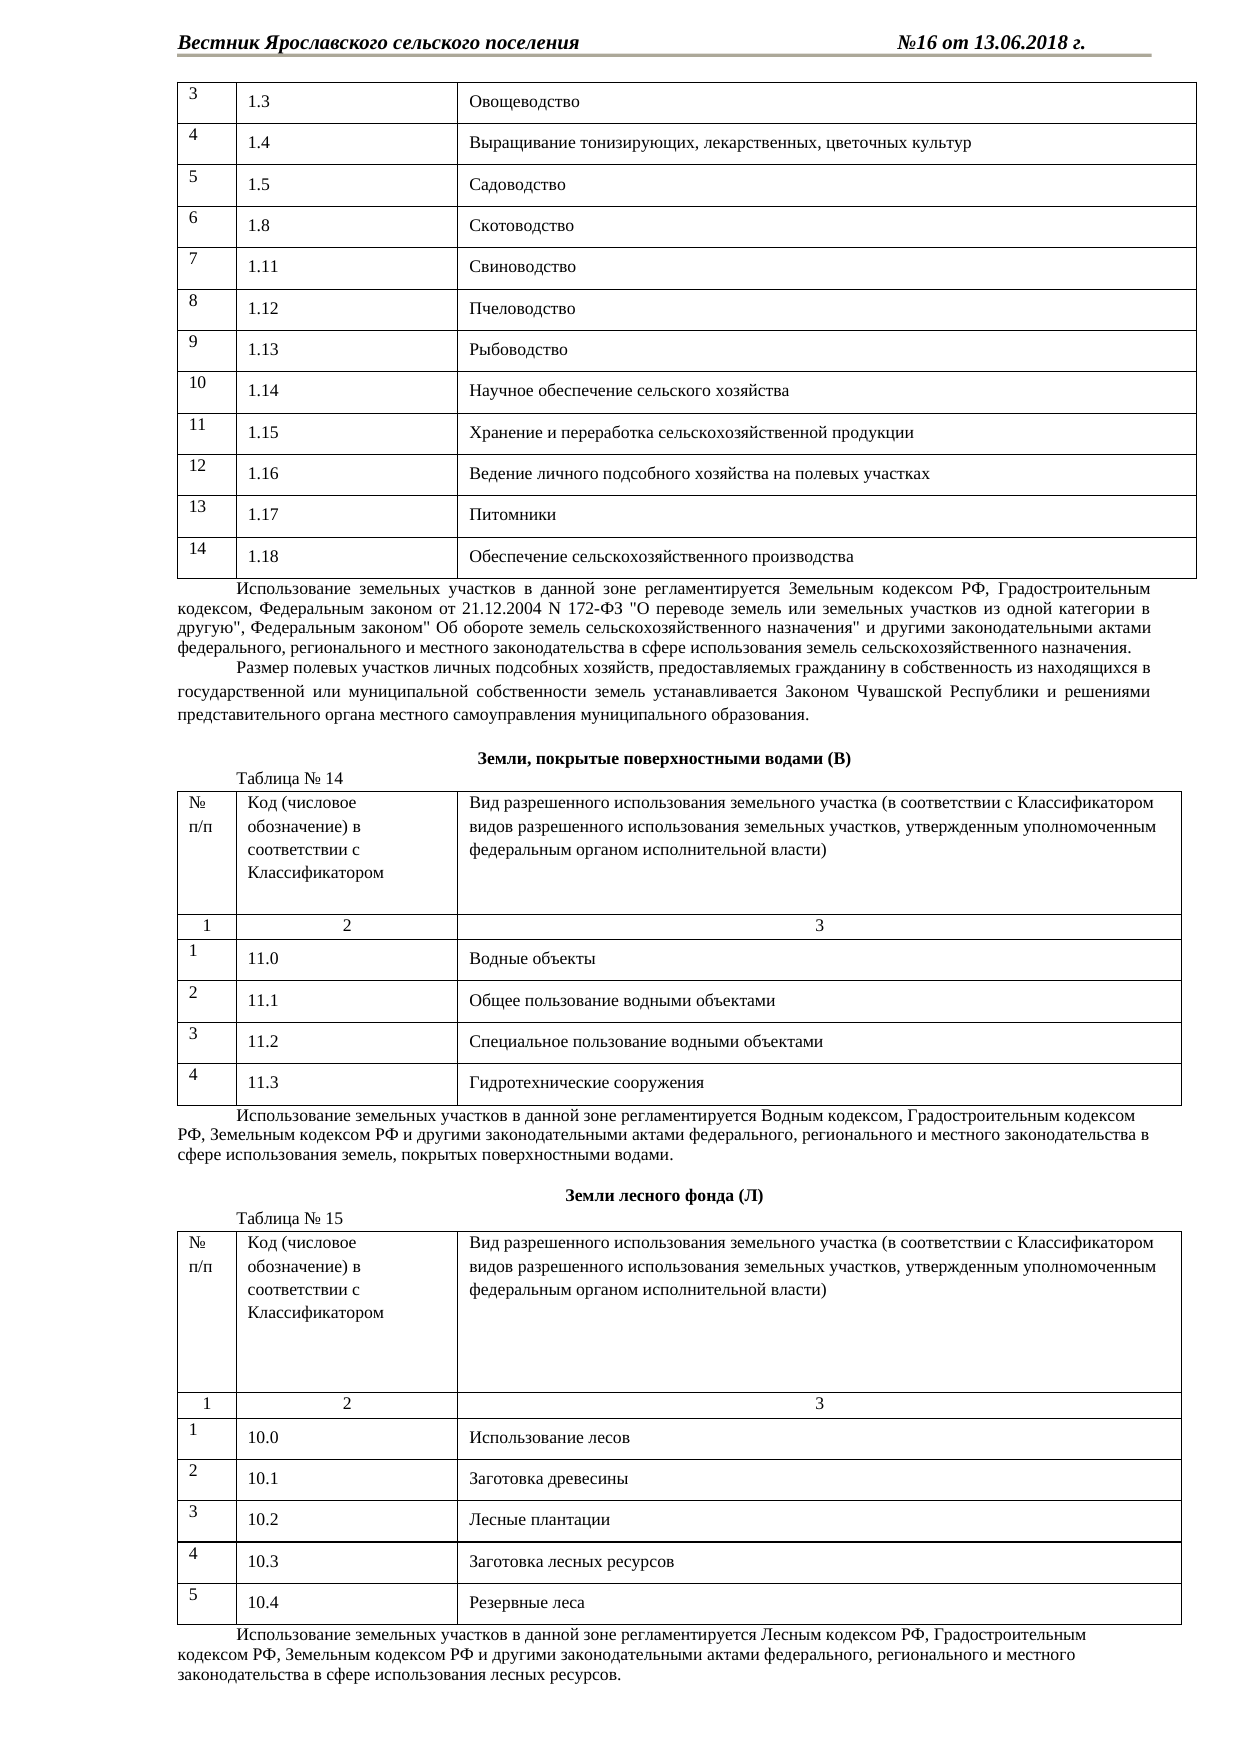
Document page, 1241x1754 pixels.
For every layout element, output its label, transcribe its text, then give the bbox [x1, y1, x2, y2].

text Земли лесного фонда (Л) [177, 1184, 1152, 1205]
table_cell 4 [178, 1064, 236, 1104]
table_cell 1.17 [237, 496, 457, 537]
table_cell 10.2 [237, 1501, 457, 1541]
table_cell Пчеловодство [458, 290, 1196, 330]
table_cell 13 [178, 496, 236, 537]
table_cell Питомники [458, 496, 1196, 537]
table_cell 11.1 [237, 981, 457, 1022]
table_cell Лесные плантации [458, 1501, 1181, 1541]
table_cell 2 [237, 1393, 457, 1417]
table_cell 8 [178, 290, 236, 330]
table_cell 11.3 [237, 1064, 457, 1104]
table_cell 4 [178, 1543, 236, 1583]
table_cell 1.3 [237, 83, 457, 123]
table_cell 2 [237, 915, 457, 939]
table_cell Скотоводство [458, 207, 1196, 247]
text Таблица № 15 [177, 1208, 1152, 1228]
table_cell 1 [178, 915, 236, 939]
table_cell 10.1 [237, 1460, 457, 1500]
table_cell 1.13 [237, 331, 457, 371]
table_cell 5 [178, 1584, 236, 1624]
table_cell 9 [178, 331, 236, 371]
table_header Код (числовое обозначение) в соответствии с Классификатором [237, 1232, 457, 1392]
table_cell 11.0 [237, 940, 457, 980]
table_cell 1.5 [237, 165, 457, 206]
table_cell Специальное пользование водными объектами [458, 1023, 1181, 1063]
table_cell Овощеводство [458, 83, 1196, 123]
table_cell 1.15 [237, 414, 457, 454]
table_header Код (числовое обозначение) в соответствии с Классификатором [237, 792, 457, 914]
table_cell 1 [178, 940, 236, 980]
table_cell 1.16 [237, 455, 457, 495]
text Использование земельных участков в данной зоне регламентируется Лесным кодексом РФ, Градостроительным кодексом РФ, Земельным кодексом РФ и другими законодательными актами федерального, регионального и местного законодательства в сфере использования лесных ресурсов. [177, 1625, 1152, 1684]
table_cell Гидротехнические сооружения [458, 1064, 1181, 1104]
table_cell 1.11 [237, 248, 457, 288]
table_cell 1.4 [237, 124, 457, 164]
table_cell 2 [178, 981, 236, 1022]
table_cell Научное обеспечение сельского хозяйства [458, 372, 1196, 412]
table_cell 11.2 [237, 1023, 457, 1063]
table_cell 10.0 [237, 1419, 457, 1459]
text Земли, покрытые поверхностными водами (В) [177, 747, 1152, 768]
table_cell 3 [178, 1501, 236, 1541]
table_cell 7 [178, 248, 236, 288]
table_header Вид разрешенного использования земельного участка (в соответствии с Классификатором видов разрешенного использования земельных участков, утвержденным уполномоченным федеральным органом исполнительной власти) [458, 792, 1181, 914]
table_cell 1 [178, 1419, 236, 1459]
table_cell 4 [178, 124, 236, 164]
table_cell Водные объекты [458, 940, 1181, 980]
text Использование земельных участков в данной зоне регламентируется Водным кодексом, Градостроительным кодексом РФ, Земельным кодексом РФ и другими законодательными актами федерального, регионального и местного законодательства в сфере использования земель, покрытых поверхностными водами. [177, 1106, 1152, 1164]
table_cell 5 [178, 165, 236, 206]
table_cell 2 [178, 1460, 236, 1500]
table_cell Выращивание тонизирующих, лекарственных, цветочных культур [458, 124, 1196, 164]
table_cell 6 [178, 207, 236, 247]
table_cell 14 [178, 538, 236, 578]
table_cell 11 [178, 414, 236, 454]
table_cell Хранение и переработка сельскохозяйственной продукции [458, 414, 1196, 454]
table_cell Резервные леса [458, 1584, 1181, 1624]
text Таблица № 14 [177, 768, 1152, 788]
table_cell Использование лесов [458, 1419, 1181, 1459]
table_cell 1.14 [237, 372, 457, 412]
table_cell Заготовка лесных ресурсов [458, 1543, 1181, 1583]
table_cell 1.18 [237, 538, 457, 578]
table_cell Садоводство [458, 165, 1196, 206]
table_cell Обеспечение сельскохозяйственного производства [458, 538, 1196, 578]
table_cell Ведение личного подсобного хозяйства на полевых участках [458, 455, 1196, 495]
table_cell Заготовка древесины [458, 1460, 1181, 1500]
table_header Вид разрешенного использования земельного участка (в соответствии с Классификатором видов разрешенного использования земельных участков, утвержденным уполномоченным федеральным органом исполнительной власти) [458, 1232, 1181, 1392]
table_cell 1 [178, 1393, 236, 1417]
text Использование земельных участков в данной зоне регламентируется Земельным кодексом РФ, Градостроительным кодексом, Федеральным законом от 21.12.2004 N 172-ФЗ "О переводе земель или земельных участков из одной категории в другую", Федеральным законом" Об обороте земель сельскохозяйственного назначения" и другими законодательными актами федерального, регионального и местного законодательства в сфере использования земель сельскохозяйственного назначения. [177, 579, 1152, 657]
table_cell 1.12 [237, 290, 457, 330]
table_cell 12 [178, 455, 236, 495]
text Размер полевых участков личных подсобных хозяйств, предоставляемых гражданину в собственность из находящихся в государственной или муниципальной собственности земель устанавливается Законом Чувашской Республики и решениями представительного органа местного самоуправления муниципального образования. [177, 657, 1152, 724]
table_cell 1.8 [237, 207, 457, 247]
table_cell 10.4 [237, 1584, 457, 1624]
table_cell Рыбоводство [458, 331, 1196, 371]
table_cell 3 [458, 915, 1181, 939]
table_cell 10.3 [237, 1543, 457, 1583]
table_cell 3 [458, 1393, 1181, 1417]
table_header № п/п [178, 792, 236, 914]
table_cell 10 [178, 372, 236, 412]
table_cell 3 [178, 1023, 236, 1063]
table_header № п/п [178, 1232, 236, 1392]
table_cell Свиноводство [458, 248, 1196, 288]
table_cell Общее пользование водными объектами [458, 981, 1181, 1022]
table_cell 3 [178, 83, 236, 123]
